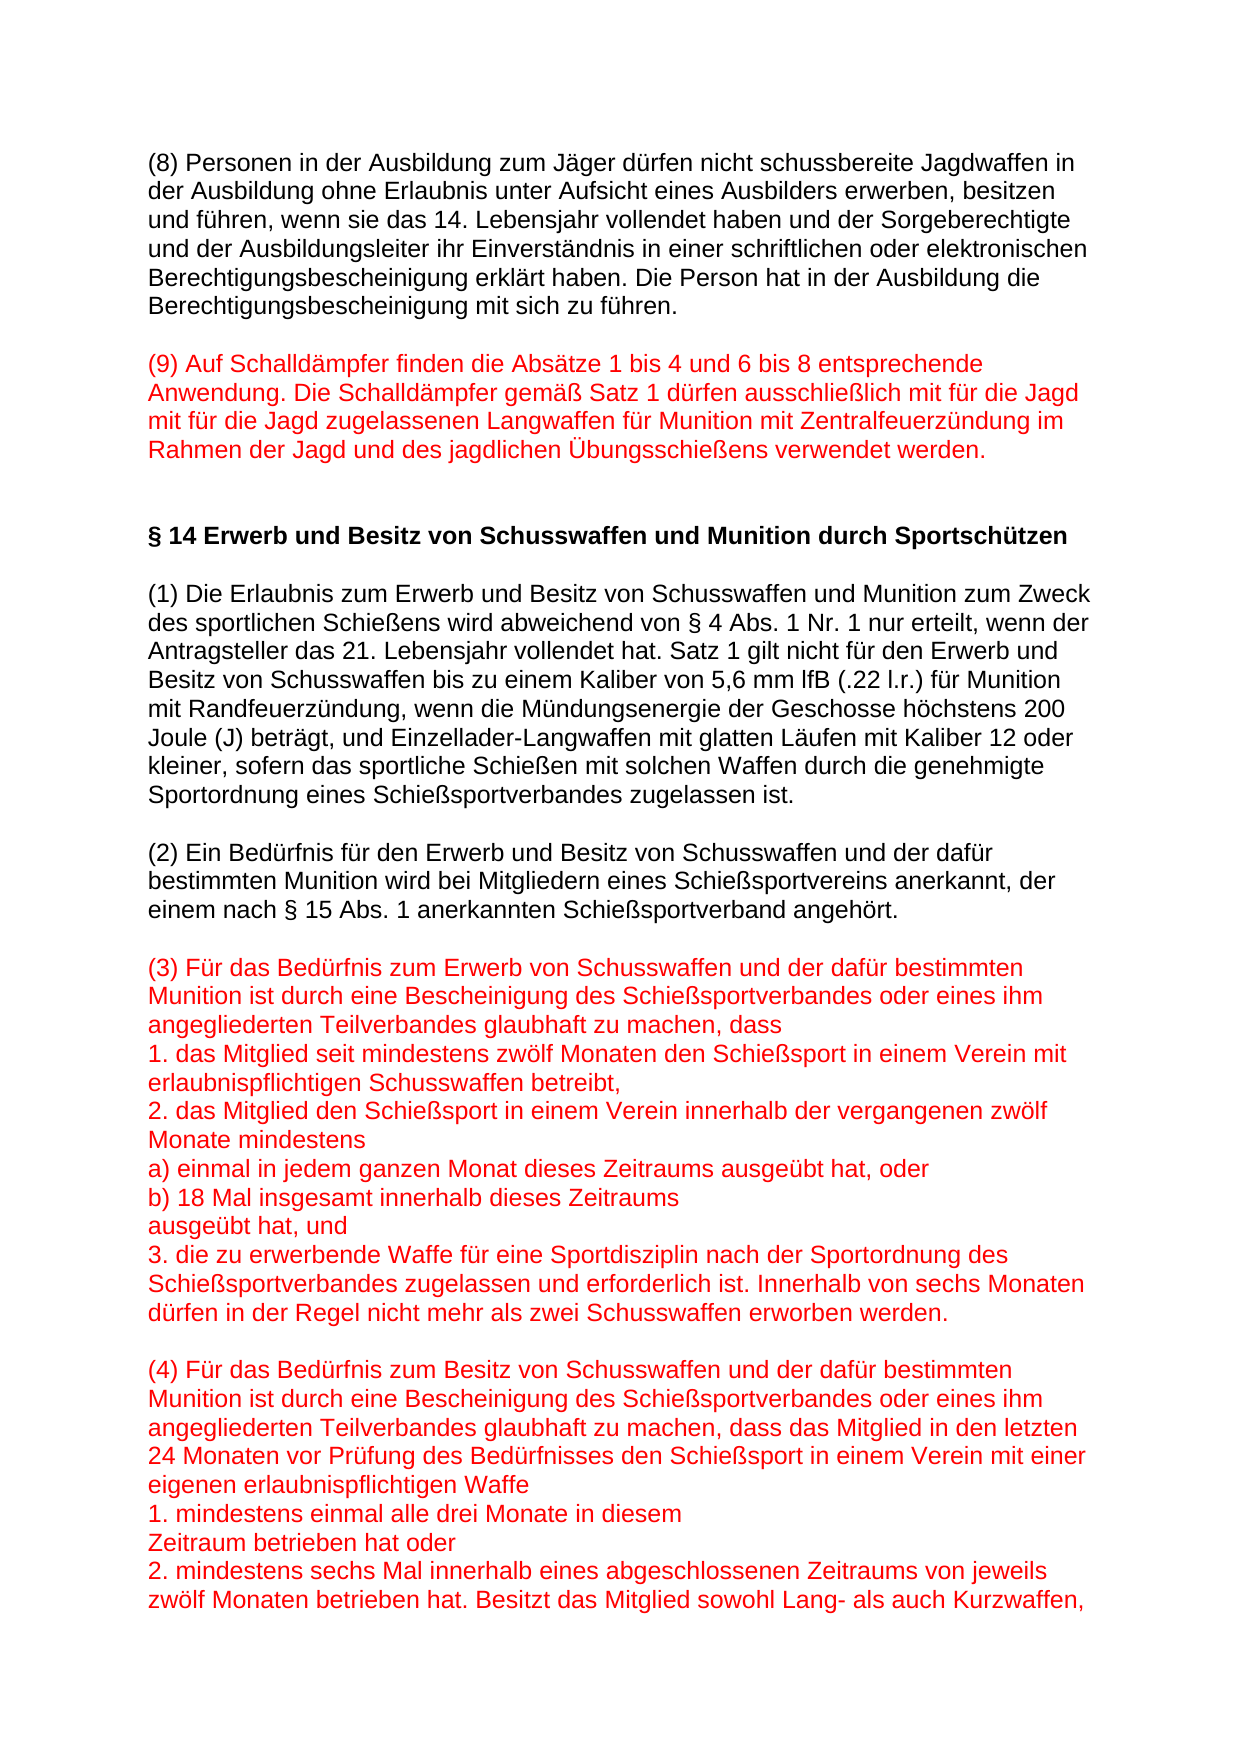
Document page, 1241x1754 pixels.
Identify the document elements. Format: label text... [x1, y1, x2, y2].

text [148, 1326, 1093, 1614]
text (3) Für das Bedürfnis zum Erwerb von Schusswaffen und der dafür bestimmten Munition ist durch eine Bescheinigung des Schießsportverbandes oder eines ihm angegliederten Teilverbandes glaubhaft zu machen, dass 1. das Mitglied seit mindestens zwölf Monaten den Schießsport in einem Verein mit erlaubnispflichtigen Schusswaffen betreibt, 2. das Mitglied den Schießsport in einem Verein innerhalb der vergangenen zwölf Monate mindestens a) einmal in jedem ganzen Monat dieses Zeitraums ausgeübt hat, oder b) 18 Mal insgesamt innerhalb dieses Zeitraums ausgeübt hat, und 3. die zu erwerbende Waffe für eine Sportdisziplin nach der Sportordnung des Schießsportverbandes zugelassen und erforderlich ist. Innerhalb von sechs Monaten dürfen in der Regel nicht mehr als zwei Schusswaffen erworben werden. [148, 953, 1093, 1326]
text (1) Die Erlaubnis zum Erwerb und Besitz von Schusswaffen und Munition zum Zweck des sportlichen Schießens wird abweichend von § 4 Abs. 1 Nr. 1 nur erteilt, wenn der Antragsteller das 21. Lebensjahr vollendet hat. Satz 1 gilt nicht für den Erwerb und Besitz von Schusswaffen bis zu einem Kaliber von 5,6 mm lfB (.22 l.r.) für Munition mit Randfeuerzündung, wenn die Mündungsenergie der Geschosse höchstens 200 Joule (J) beträgt, und Einzellader-Langwaffen mit glatten Läufen mit Kaliber 12 oder kleiner, sofern das sportliche Schießen mit solchen Waffen durch die genehmigte Sportordnung eines Schießsportverbandes zugelassen ist. [148, 579, 1093, 809]
text (2) Ein Bedürfnis für den Erwerb und Besitz von Schusswaffen und der dafür bestimmten Munition wird bei Mitgliedern eines Schießsportvereins anerkannt, der einem nach § 15 Abs. 1 anerkannten Schießsportverband angehört. [148, 838, 1093, 924]
text (9) Auf Schalldämpfer finden die Absätze 1 bis 4 und 6 bis 8 entsprechende Anwendung. Die Schalldämpfer gemäß Satz 1 dürfen ausschließlich mit für die Jagd mit für die Jagd zugelassenen Langwaffen für Munition mit Zentralfeuerzündung im Rahmen der Jagd und des jagdlichen Übungsschießens verwendet werden. [148, 349, 1093, 464]
text (8) Personen in der Ausbildung zum Jäger dürfen nicht schussbereite Jagdwaffen in der Ausbildung ohne Erlaubnis unter Aufsicht eines Ausbilders erwerben, besitzen und führen, wenn sie das 14. Lebensjahr vollendet haben und der Sorgeberechtigte und der Ausbildungsleiter ihr Einverständnis in einer schriftlichen oder elektronischen Berechtigungsbescheinigung erklärt haben. Die Person hat in der Ausbildung die Berechtigungsbescheinigung mit sich zu führen. [148, 148, 1093, 320]
text § 14 Erwerb und Besitz von Schusswaffen und Munition durch Sportschützen [148, 521, 1093, 550]
